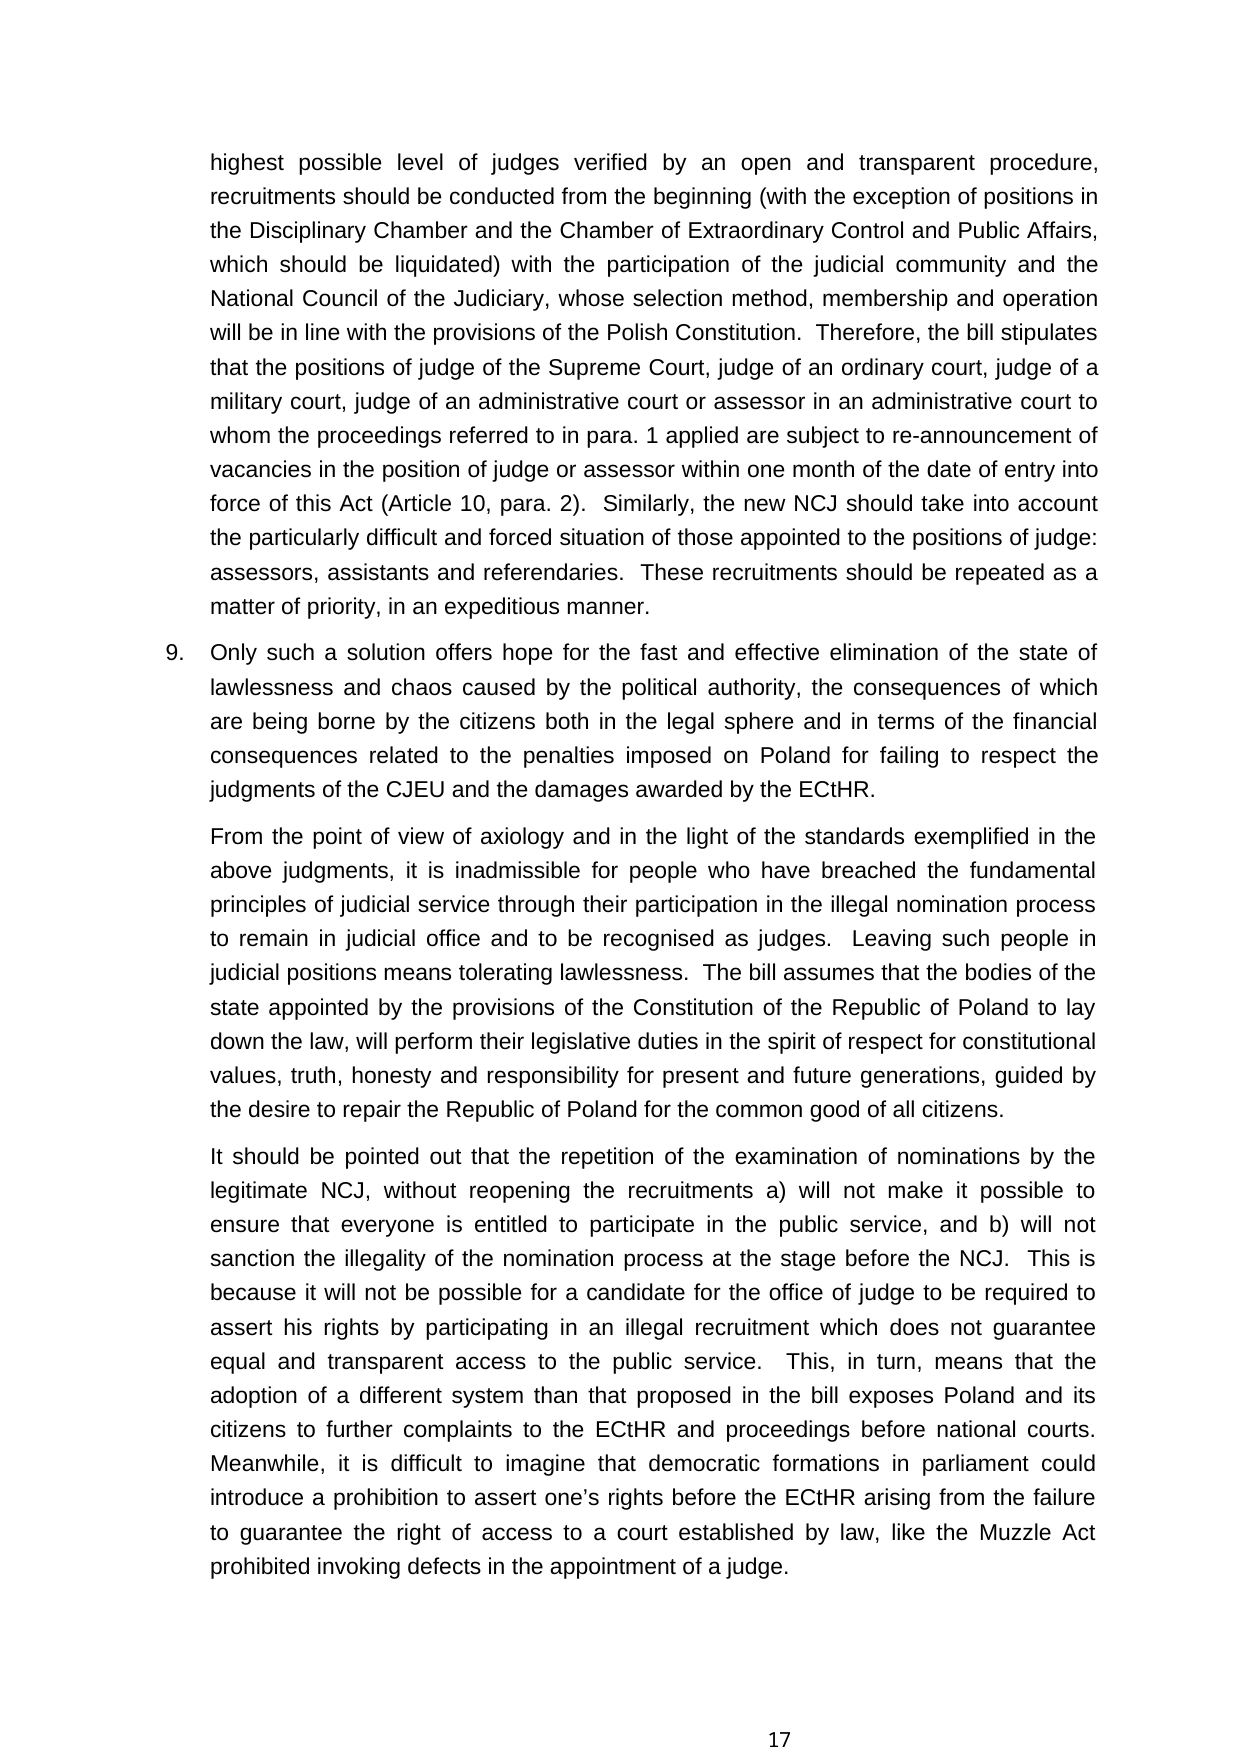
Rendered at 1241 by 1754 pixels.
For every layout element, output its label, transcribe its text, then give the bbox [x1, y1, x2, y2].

text It should be pointed out that the repetition of the examination of nominations by the legitimate NCJ, without reopening the recruitments a) will not make it possible to ensure that everyone is entitled to participate in the public service, and b) will not sanction the illegality of the nomination process at the stage before the NCJ. This is because it will not be possible for a candidate for the office of judge to be required to assert his rights by participating in an illegal recruitment which does not guarantee equal and transparent access to the public service. This, in turn, means that the adoption of a different system than that proposed in the bill exposes Poland and its citizens to further complaints to the ECtHR and proceedings before national courts. Meanwhile, it is difficult to imagine that democratic formations in parliament could introduce a prohibition to assert one’s rights before the ECtHR arising from the failure to guarantee the right of access to a court established by law, like the Muzzle Act prohibited invoking defects in the appointment of a judge. [210, 1143, 1097, 1579]
list Only such a solution offers hope for the fast and effective elimination of the state of lawlessness and chaos caused by the political authority, the consequences of which are being borne by the citizens both in the legal sphere and in terms of the financial consequences related to the penalties imposed on Poland for failing to respect the judgments of the CJEU and the damages awarded by the ECtHR. [165, 639, 1099, 802]
text From the point of view of axiology and in the light of the standards exemplified in the above judgments, it is inadmissible for people who have breached the fundamental principles of judicial service through their participation in the illegal nomination process to remain in judicial office and to be recognised as judges. Leaving such people in judicial positions means tolerating lawlessness. The bill assumes that the bodies of the state appointed by the provisions of the Constitution of the Republic of Poland to lay down the law, will perform their legislative duties in the spirit of respect for constitutional values, truth, honesty and responsibility for present and future generations, guided by the desire to repair the Republic of Poland for the common good of all citizens. [210, 823, 1097, 1122]
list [165, 148, 1099, 619]
